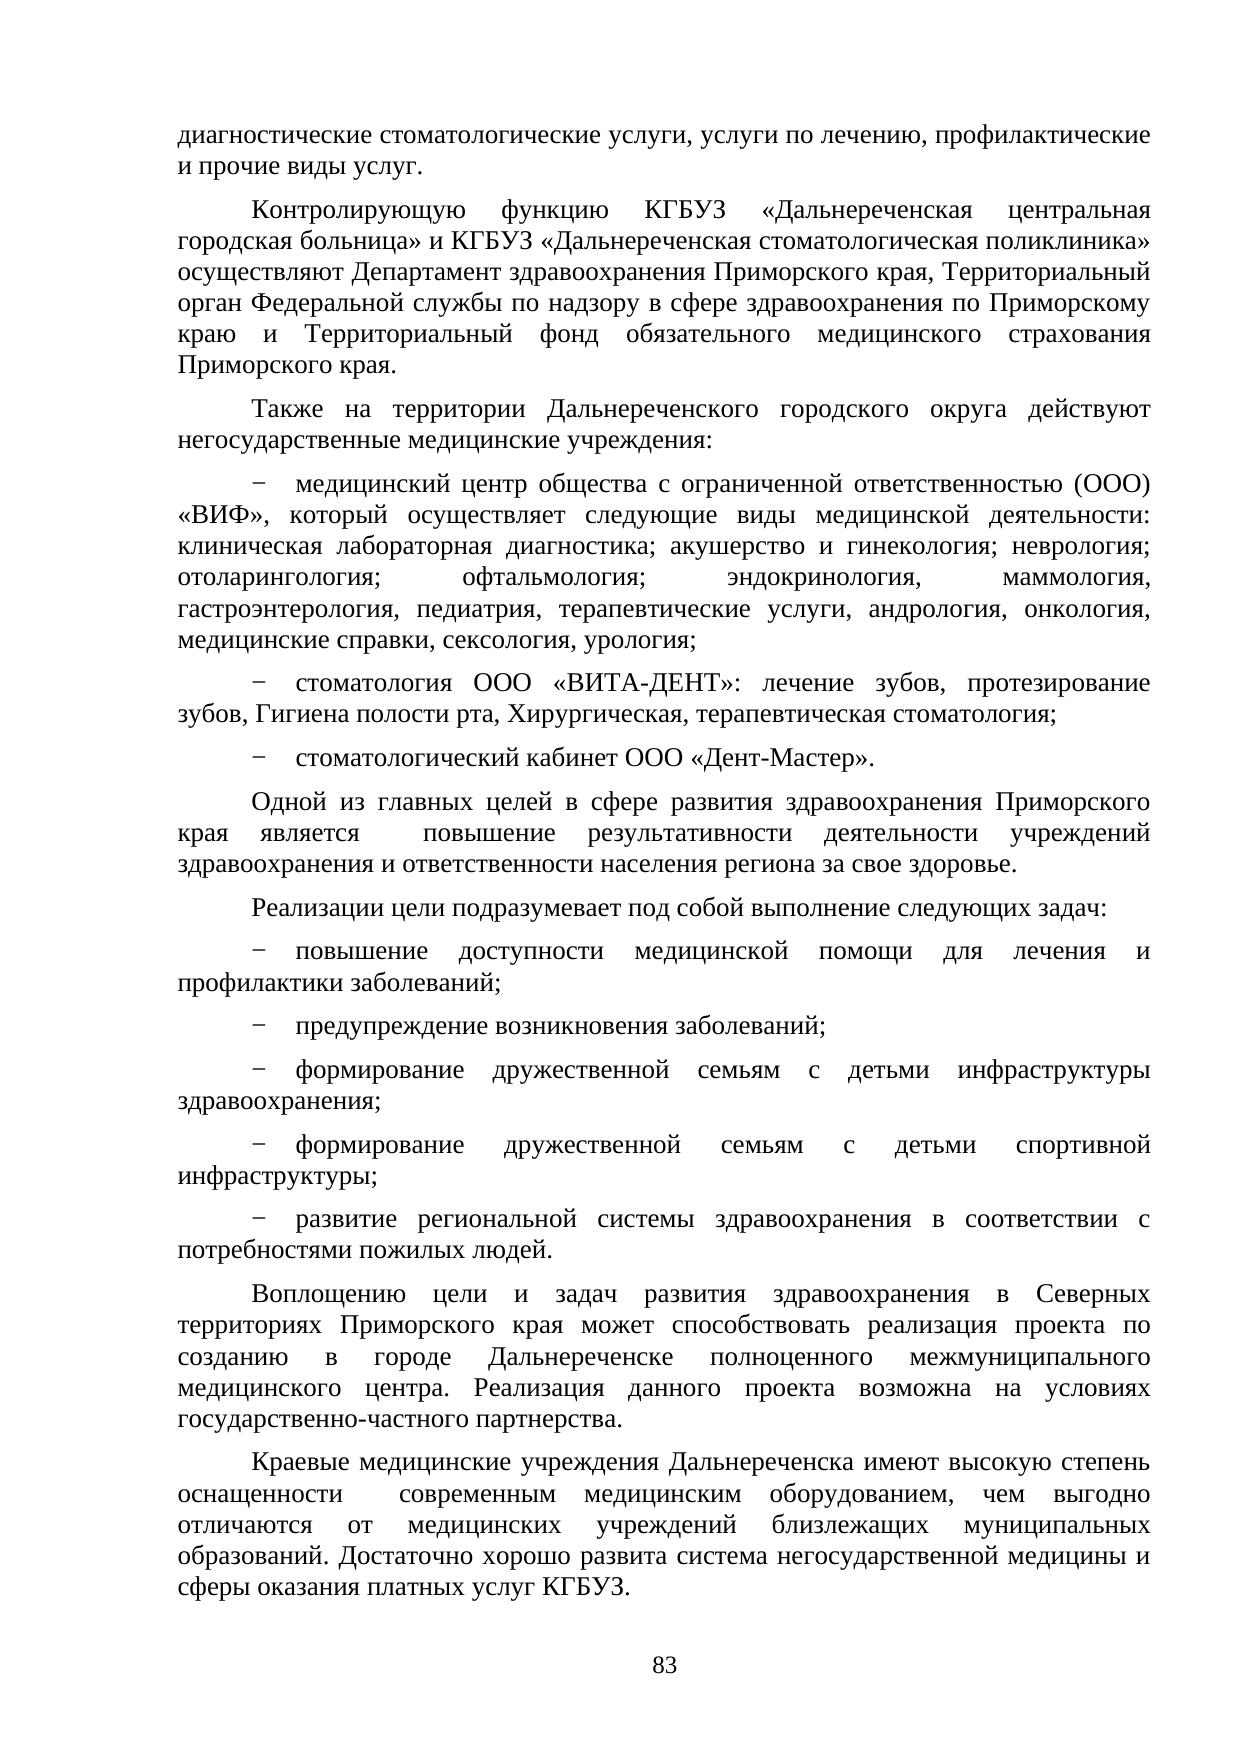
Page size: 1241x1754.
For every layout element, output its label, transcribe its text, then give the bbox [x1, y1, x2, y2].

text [177, 118, 1152, 180]
list медицинский центр общества с ограниченной ответственностью (ООО) «ВИФ», который осуществляет следующие виды медицинской деятельности: клиническая лабораторная диагностика; акушерство и гинекология; неврология; отоларингология; офтальмология; эндокринология, маммология, гастроэнтерология, педиатрия, терапевтические услуги, андрология, онкология, медицинские справки, сексология, урология; [177, 467, 1152, 654]
list повышение доступности медицинской помощи для лечения и профилактики заболеваний; [177, 934, 1152, 997]
text Краевые медицинские учреждения Дальнереченска имеют высокую степень оснащенности современным медицинским оборудованием, чем выгодно отличаются от медицинских учреждений близлежащих муниципальных образований. Достаточно хорошо развита система негосударственной медицины и сферы оказания платных услуг КГБУЗ. [177, 1446, 1152, 1601]
text Воплощению цели и задач развития здравоохранения в Северных территориях Приморского края может способствовать реализация проекта по созданию в городе Дальнереченске полноценного межмуниципального медицинского центра. Реализация данного проекта возможна на условиях государственно-частного партнерства. [177, 1277, 1152, 1433]
text Реализации цели подразумевает под собой выполнение следующих задач: [177, 891, 1152, 922]
list формирование дружественной семьям с детьми инфраструктуры здравоохранения; [177, 1053, 1152, 1115]
list предупреждение возникновения заболеваний; [177, 1009, 1152, 1040]
list развитие региональной системы здравоохранения в соответствии с потребностями пожилых людей. [177, 1202, 1152, 1265]
text Контролирующую функцию КГБУЗ «Дальнереченская центральная городская больница» и КГБУЗ «Дальнереченская стоматологическая поликлиника» осуществляют Департамент здравоохранения Приморского края, Территориальный орган Федеральной службы по надзору в сфере здравоохранения по Приморскому краю и Территориальный фонд обязательного медицинского страхования Приморского края. [177, 193, 1152, 380]
list стоматология ООО «ВИТА-ДЕНТ»: лечение зубов, протезирование зубов, Гигиена полости рта, Хирургическая, терапевтическая стоматология; [177, 666, 1152, 729]
list стоматологический кабинет ООО «Дент-Мастер». [177, 741, 1152, 772]
text Также на территории Дальнереченского городского округа действуют негосударственные медицинские учреждения: [177, 392, 1152, 454]
text Одной из главных целей в сфере развития здравоохранения Приморского края является повышение результативности деятельности учреждений здравоохранения и ответственности населения региона за свое здоровье. [177, 785, 1152, 878]
list формирование дружественной семьям с детьми спортивной инфраструктуры; [177, 1128, 1152, 1190]
